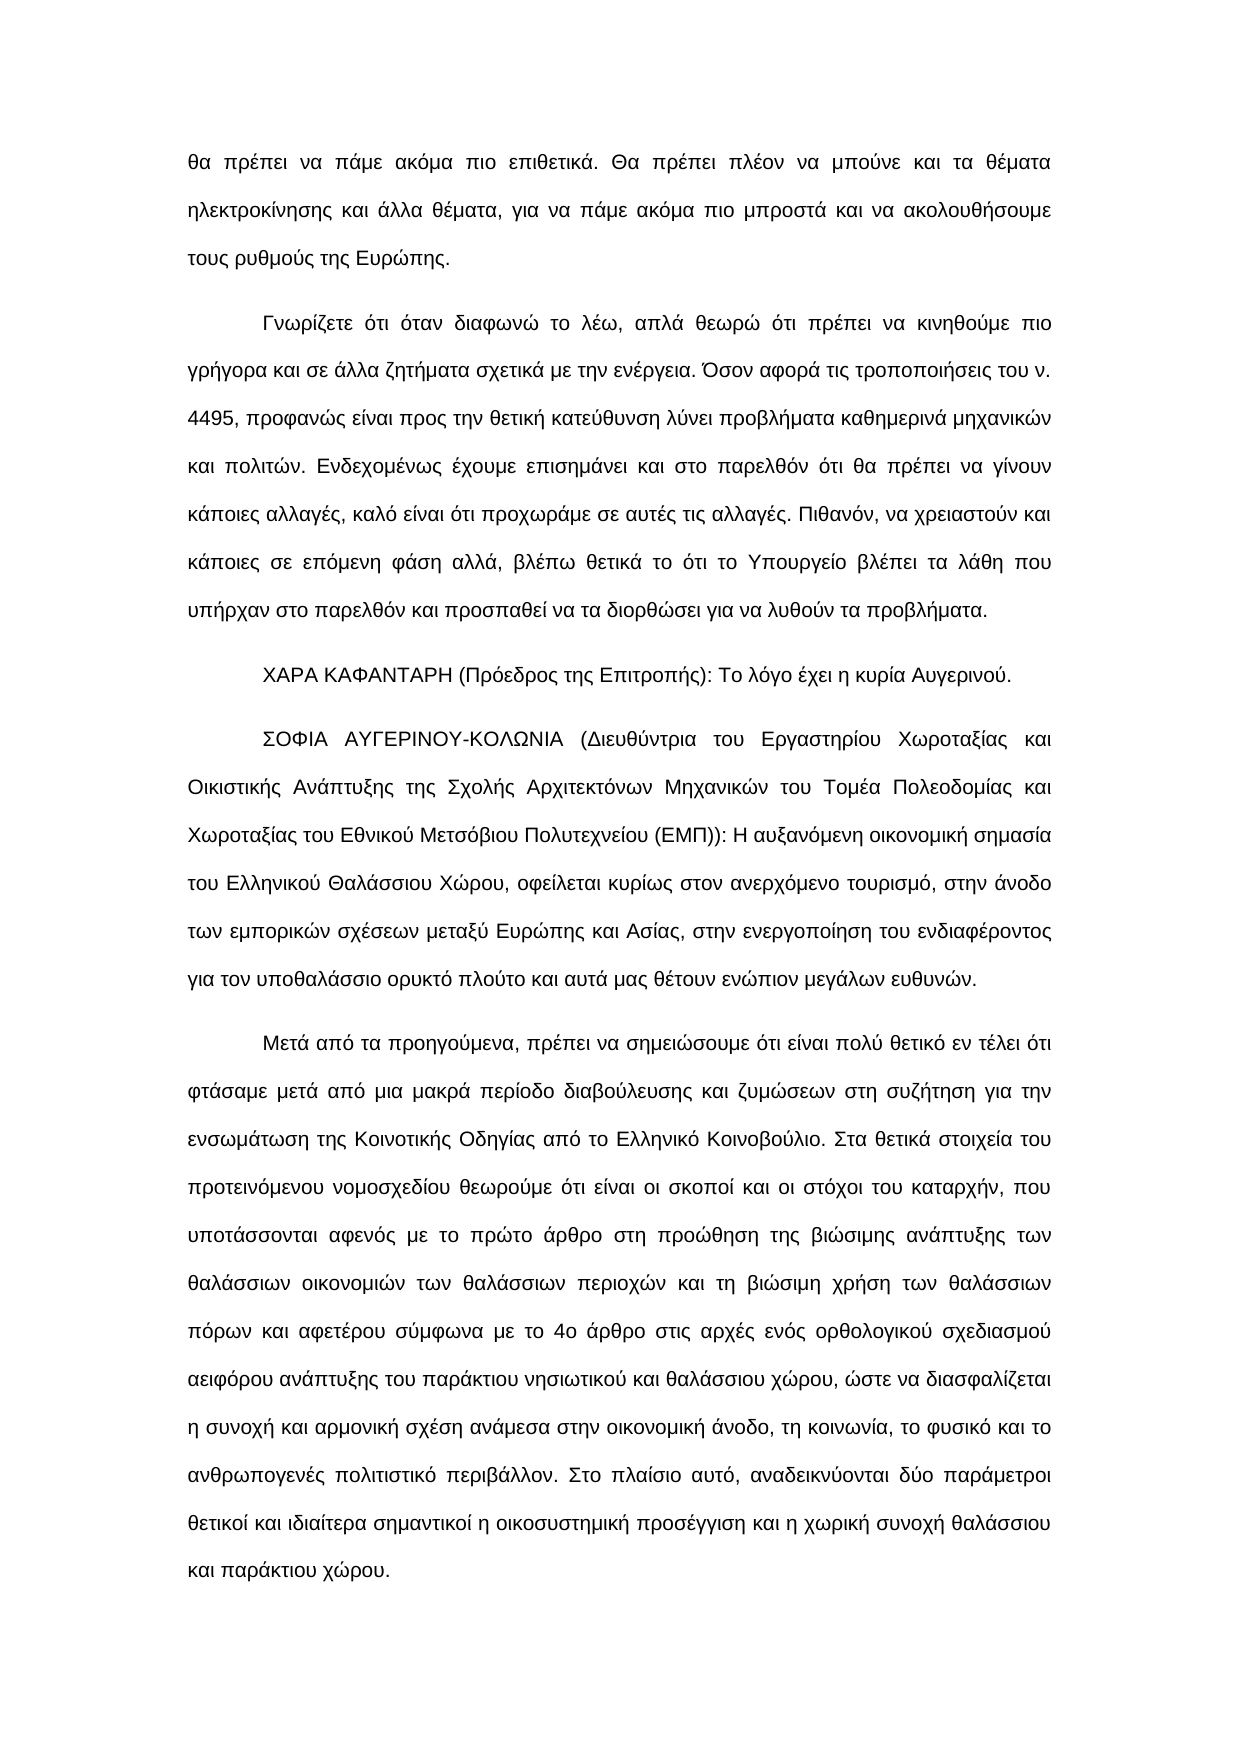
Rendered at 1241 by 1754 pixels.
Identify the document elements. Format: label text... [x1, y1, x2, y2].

text ΧΑΡΑ ΚΑΦΑΝΤΑΡΗ (Πρόεδρος της Επιτροπής): Το λόγο έχει η κυρία Αυγερινού. [187, 662, 1053, 686]
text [187, 150, 1053, 270]
text Μετά από τα προηγούμενα, πρέπει να σημειώσουμε ότι είναι πολύ θετικό εν τέλει ότι φτάσαμε μετά από μια μακρά περίοδο διαβούλευσης και ζυμώσεων στη συζήτηση για την ενσωμάτωση της Κοινοτικής Οδηγίας από το Ελληνικό Κοινοβούλιο. Στα θετικά στοιχεία του προτεινόμενου νομοσχεδίου θεωρούμε ότι είναι οι σκοποί και οι στόχοι του καταρχήν, που υποτάσσονται αφενός με το πρώτο άρθρο στη προώθηση της βιώσιμης ανάπτυξης των θαλάσσιων οικονομιών των θαλάσσιων περιοχών και τη βιώσιμη χρήση των θαλάσσιων πόρων και αφετέρου σύμφωνα με το 4ο άρθρο στις αρχές ενός ορθολογικού σχεδιασμού αειφόρου ανάπτυξης του παράκτιου νησιωτικού και θαλάσσιου χώρου, ώστε να διασφαλίζεται η συνοχή και αρμονική σχέση ανάμεσα στην οικονομική άνοδο, τη κοινωνία, το φυσικό και το ανθρωπογενές πολιτιστικό περιβάλλον. Στο πλαίσιο αυτό, αναδεικνύονται δύο παράμετροι θετικοί και ιδιαίτερα σημαντικοί η οικοσυστημική προσέγγιση και η χωρική συνοχή θαλάσσιου και παράκτιου χώρου. [187, 1031, 1053, 1582]
text Γνωρίζετε ότι όταν διαφωνώ το λέω, απλά θεωρώ ότι πρέπει να κινηθούμε πιο γρήγορα και σε άλλα ζητήματα σχετικά με την ενέργεια. Όσον αφορά τις τροποποιήσεις του ν. 4495, προφανώς είναι προς την θετική κατεύθυνση λύνει προβλήματα καθημερινά μηχανικών και πολιτών. Ενδεχομένως έχουμε επισημάνει και στο παρελθόν ότι θα πρέπει να γίνουν κάποιες αλλαγές, καλό είναι ότι προχωράμε σε αυτές τις αλλαγές. Πιθανόν, να χρειαστούν και κάποιες σε επόμενη φάση αλλά, βλέπω θετικά το ότι το Υπουργείο βλέπει τα λάθη που υπήρχαν στο παρελθόν και προσπαθεί να τα διορθώσει για να λυθούν τα προβλήματα. [187, 310, 1053, 622]
text ΣΟΦΙΑ ΑΥΓΕΡΙΝΟΥ-ΚΟΛΩΝΙΑ (Διευθύντρια του Εργαστηρίου Χωροταξίας και Οικιστικής Ανάπτυξης της Σχολής Αρχιτεκτόνων Μηχανικών του Τομέα Πολεοδομίας και Χωροταξίας του Εθνικού Μετσόβιου Πολυτεχνείου (ΕΜΠ)): Η αυξανόμενη οικονομική σημασία του Ελληνικού Θαλάσσιου Χώρου, οφείλεται κυρίως στον ανερχόμενο τουρισμό, στην άνοδο των εμπορικών σχέσεων μεταξύ Ευρώπης και Ασίας, στην ενεργοποίηση του ενδιαφέροντος για τον υποθαλάσσιο ορυκτό πλούτο και αυτά μας θέτουν ενώπιον μεγάλων ευθυνών. [187, 727, 1053, 991]
